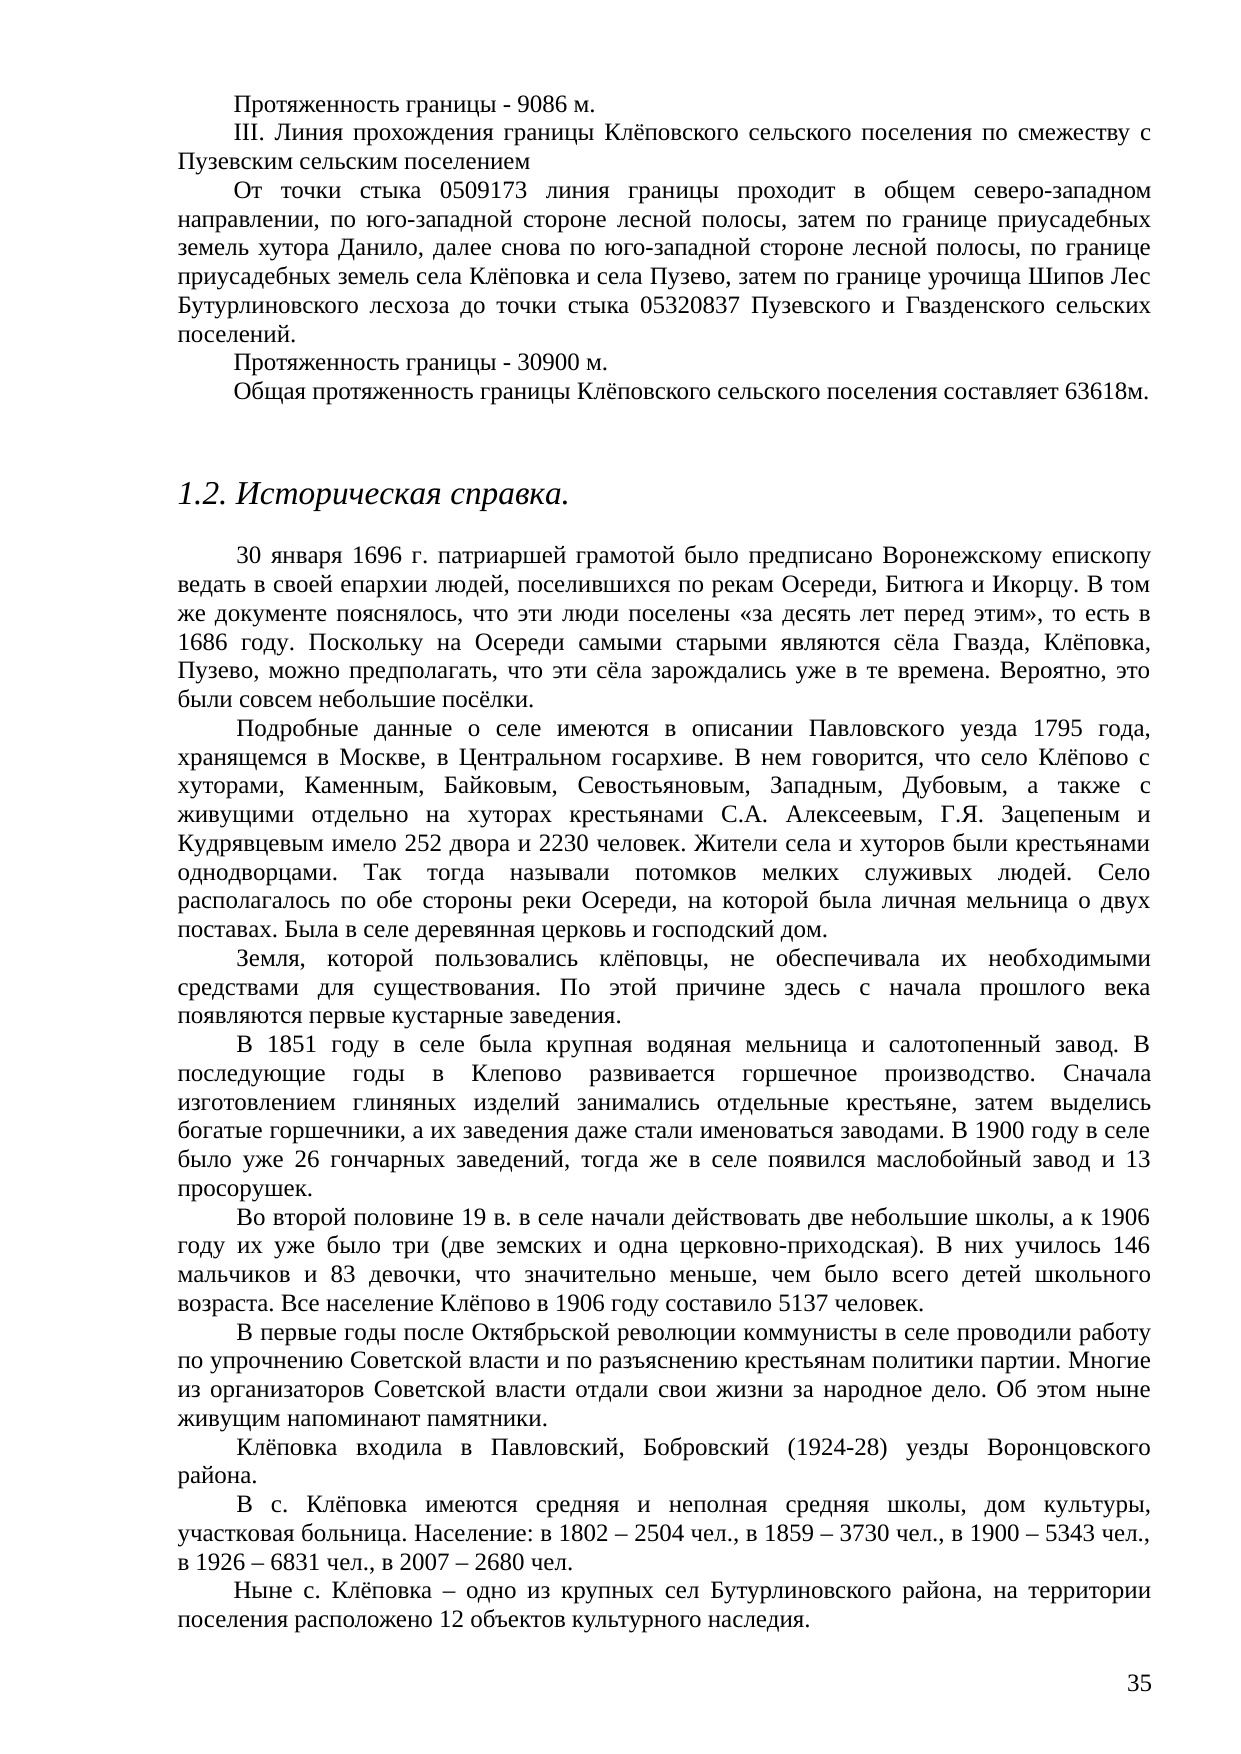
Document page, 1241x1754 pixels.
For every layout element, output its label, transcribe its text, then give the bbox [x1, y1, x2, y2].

text Во второй половине 19 в. в селе начали действовать две небольшие школы, а к 1906 году их уже было три (две земских и одна церковно-приходская). В них училось 146 мальчиков и 83 девочки, что значительно меньше, чем было всего детей школьного возраста. Все население Клёпово в 1906 году составило 5137 человек. [177, 1202, 1152, 1317]
text От точки стыка 0509173 линия границы проходит в общем северо-западном направлении, по юго-западной стороне лесной полосы, затем по границе приусадебных земель хутора Данило, далее снова по юго-западной стороне лесной полосы, по границе приусадебных земель села Клёповка и села Пузево, затем по границе урочища Шипов Лес Бутурлиновского лесхоза до точки стыка 05320837 Пузевского и Гвазденского сельских поселений. [177, 175, 1152, 347]
text Протяженность границы - . [177, 347, 1152, 376]
text Клёповка входила в Павловский, Бобровский (1924-28) уезды Воронцовского района. [177, 1432, 1152, 1489]
text Подробные данные о селе имеются в описании Павловского уезда 1795 года, хранящемся в Москве, в Центральном госархиве. В нем говорится, что село Клёпово с хуторами, Каменным, Байковым, Севостьяновым, Западным, Дубовым, а также с живущими отдельно на хуторах крестьянами С.А. Алексеевым, Г.Я. Зацепеным и Кудрявцевым имело 252 двора и 2230 человек. Жители села и хуторов были крестьянами однодворцами. Так тогда называли потомков мелких служивых людей. Село располагалось по обе стороны реки Осереди, на которой была личная мельница о двух поставах. Была в селе деревянная церковь и господский дом. [177, 713, 1152, 943]
text 30 января . патриаршей грамотой было предписано Воронежскому епископу ведать в своей епархии людей, поселившихся по рекам Осереди, Битюга и Икорцу. В том же документе пояснялось, что эти люди поселены «за десять лет перед этим», то есть в 1686 году. Поскольку на Осереди самыми старыми являются сёла Гвазда, Клёповка, Пузево, можно предполагать, что эти сёла зарождались уже в те времена. Вероятно, это были совсем небольшие посёлки. [177, 540, 1152, 713]
text Общая протяженность границы Клёповского сельского поселения составляет 63618м. [177, 376, 1152, 405]
text III. Линия прохождения границы Клёповского сельского поселения по смежеству с Пузевским сельским поселением [177, 117, 1152, 175]
text Ныне с. Клёповка – одно из крупных сел Бутурлиновского района, на территории поселения расположено 12 объектов культурного наследия. [177, 1575, 1152, 1633]
text Земля, которой пользовались клёповцы, не обеспечивала их необходимыми средствами для существования. По этой причине здесь с начала прошлого века появляются первые кустарные заведения. [177, 943, 1152, 1029]
text Протяженность границы - . [177, 89, 1152, 117]
text В 1851 году в селе была крупная водяная мельница и салотопенный завод. В последующие годы в Клепово развивается горшечное производство. Сначала изготовлением глиняных изделий занимались отдельные крестьяне, затем выделись богатые горшечники, а их заведения даже стали именоваться заводами. В 1900 году в селе было уже 26 гончарных заведений, тогда же в селе появился маслобойный завод и 13 просорушек. [177, 1029, 1152, 1202]
text В с. Клёповка имеются средняя и неполная средняя школы, дом культуры, участковая больница. Население: в 1802 – 2504 чел., в 1859 – 3730 чел., в 1900 – 5343 чел., в 1926 – 6831 чел., в 2007 – 2680 чел. [177, 1489, 1152, 1575]
text В первые годы после Октябрьской революции коммунисты в селе проводили работу по упрочнению Советской власти и по разъяснению крестьянам политики партии. Многие из организаторов Советской власти отдали свои жизни за народное дело. Об этом ныне живущим напоминают памятники. [177, 1317, 1152, 1432]
subtitle 1.2. Историческая справка. [177, 473, 1152, 512]
